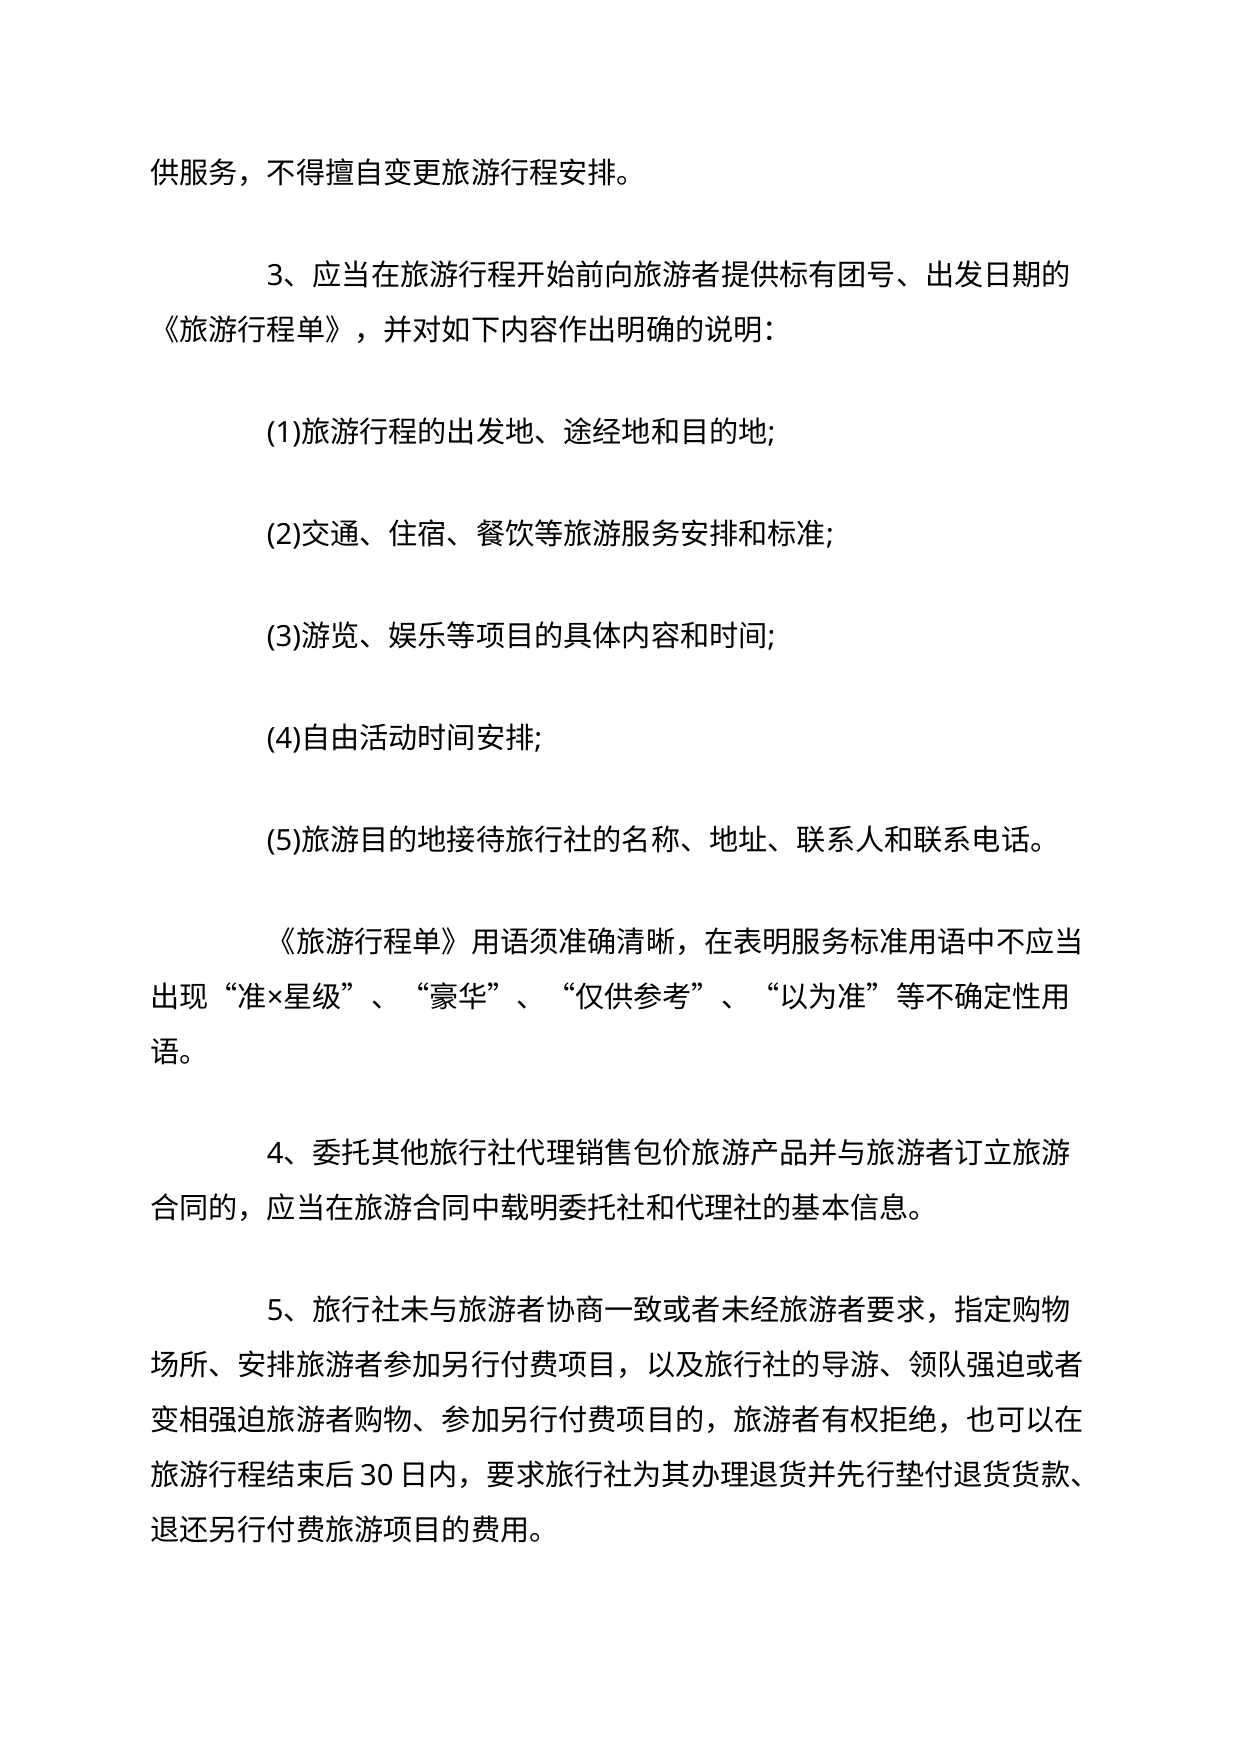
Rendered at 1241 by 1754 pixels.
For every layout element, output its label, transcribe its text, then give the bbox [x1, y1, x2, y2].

text (5)旅游目的地接待旅行社的名称、地址、联系人和联系电话。 [150, 816, 1090, 859]
text (1)旅游行程的出发地、途经地和目的地; [150, 408, 1090, 451]
text (2)交通、住宿、餐饮等旅游服务安排和标准; [150, 511, 1090, 553]
text 3、应当在旅游行程开始前向旅游者提供标有团号、出发日期的《旅游行程单》，并对如下内容作出明确的说明： [150, 252, 1090, 349]
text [150, 150, 1090, 192]
text 4、委托其他旅行社代理销售包价旅游产品并与旅游者订立旅游合同的，应当在旅游合同中载明委托社和代理社的基本信息。 [150, 1130, 1090, 1227]
text 《旅游行程单》用语须准确清晰，在表明服务标准用语中不应当出现“准×星级”、“豪华”、“仅供参考”、“以为准”等不确定性用语。 [150, 918, 1090, 1071]
text (4)自由活动时间安排; [150, 714, 1090, 757]
text (3)游览、娱乐等项目的具体内容和时间; [150, 612, 1090, 655]
text 5、旅行社未与旅游者协商一致或者未经旅游者要求，指定购物场所、安排旅游者参加另行付费项目，以及旅行社的导游、领队强迫或者变相强迫旅游者购物、参加另行付费项目的，旅游者有权拒绝，也可以在旅游行程结束后30日内，要求旅行社为其办理退货并先行垫付退货货款、退还另行付费旅游项目的费用。 [150, 1287, 1090, 1549]
